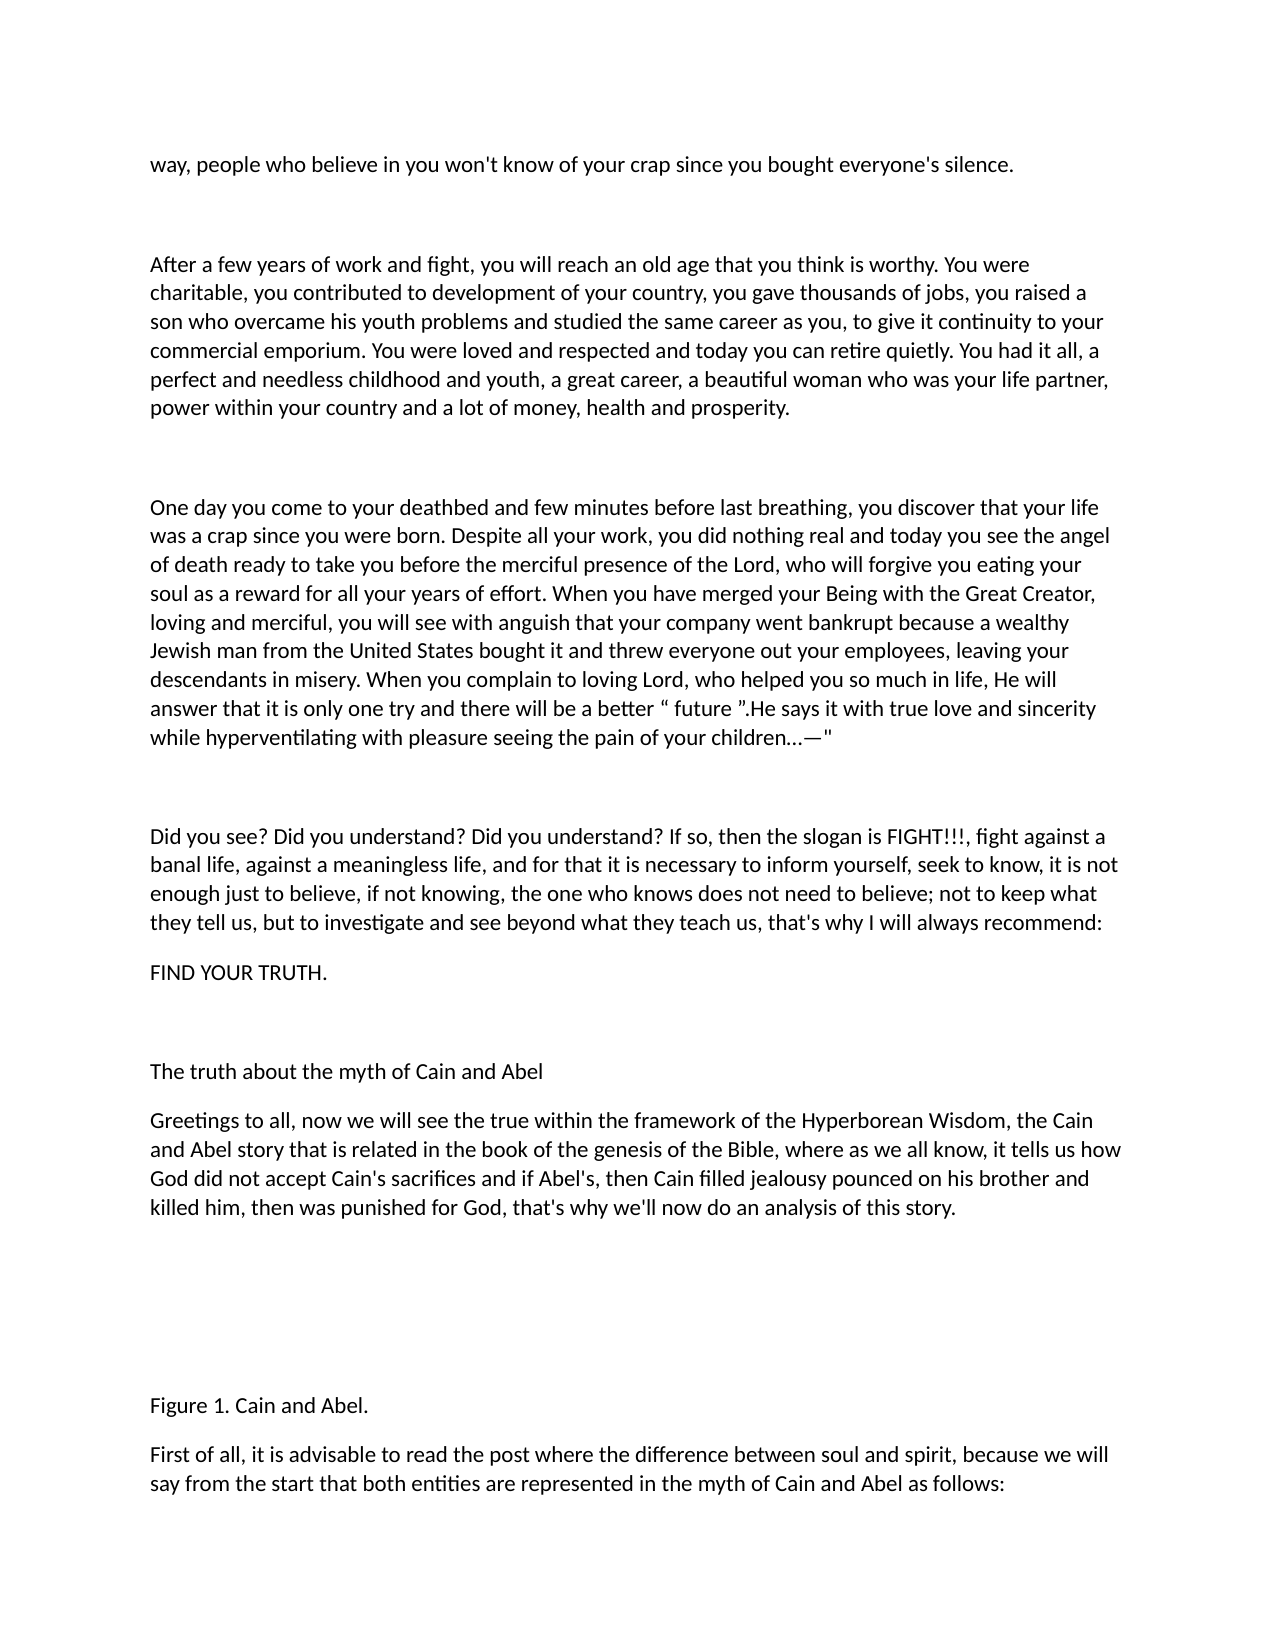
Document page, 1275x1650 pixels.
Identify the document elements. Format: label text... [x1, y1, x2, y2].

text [150, 150, 1125, 179]
text First of all, it is advisable to read the post where the difference between soul and spirit, because we will say from the start that both entities are represented in the myth of Cain and Abel as follows: [150, 1440, 1125, 1497]
text Did you see? Did you understand? Did you understand? If so, then the slogan is FIGHT!!!, fight against a banal life, against a meaningless life, and for that it is necessary to inform yourself, seek to know, it is not enough just to believe, if not knowing, the one who knows does not need to believe; not to keep what they tell us, but to investigate and see beyond what they teach us, that's why I will always recommend: [150, 821, 1125, 936]
text One day you come to your deathbed and few minutes before last breathing, you discover that your life was a crap since you were born. Despite all your work, you did nothing real and today you see the angel of death ready to take you before the merciful presence of the Lord, who will forgive you eating your soul as a reward for all your years of effort. When you have merged your Being with the Great Creator, loving and merciful, you will see with anguish that your company went bankrupt because a wealthy Jewish man from the United States bought it and threw everyone out your employees, leaving your descendants in misery. When you complain to loving Lord, who helped you so much in life, He will answer that it is only one try and there will be a better “ future ”.He says it with true love and sincerity while hyperventilating with pleasure seeing the pain of your children…—" [150, 492, 1125, 751]
text Greetings to all, now we will see the true within the framework of the Hyperborean Wisdom, the Cain and Abel story that is related in the book of the genesis of the Bible, where as we all know, it tells us how God did not accept Cain's sacrifices and if Abel's, then Cain filled jealousy pounced on his brother and killed him, then was punished for God, that's why we'll now do an analysis of this story. [150, 1106, 1125, 1221]
text Figure 1. Cain and Abel. [150, 1390, 1125, 1419]
text After a few years of work and fight, you will reach an old age that you think is worthy. You were charitable, you contributed to development of your country, you gave thousands of jobs, you raised a son who overcame his youth problems and studied the same career as you, to give it continuity to your commercial emporium. You were loved and respected and today you can retire quietly. You had it all, a perfect and needless childhood and youth, a great career, a beautiful woman who was your life partner, power within your country and a lot of money, health and prosperity. [150, 249, 1125, 422]
text FIND YOUR TRUTH. [150, 957, 1125, 986]
text The truth about the myth of Cain and Abel [150, 1056, 1125, 1085]
